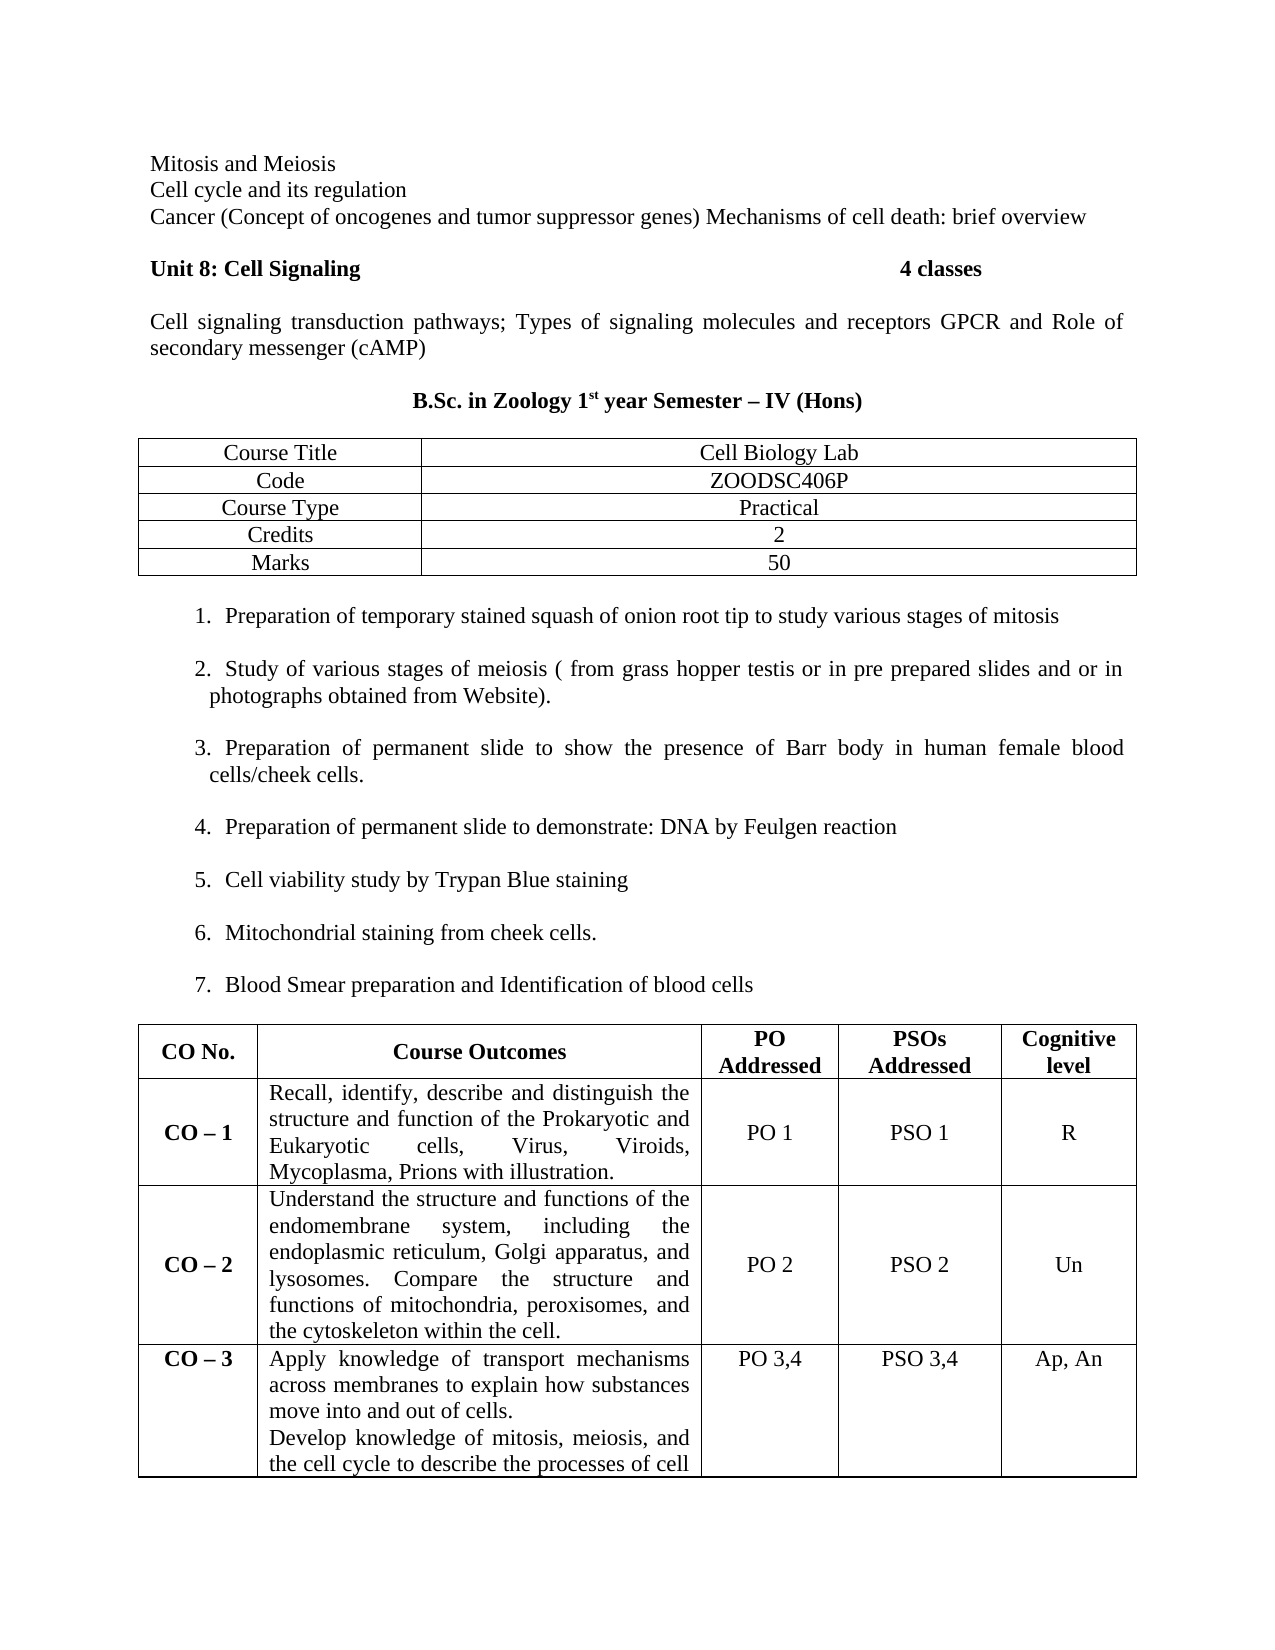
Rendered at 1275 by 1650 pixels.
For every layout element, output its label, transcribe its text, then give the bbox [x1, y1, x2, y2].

table_cell PO 1 [702, 1079, 838, 1184]
table_cell CO – 3 [139, 1345, 257, 1476]
table_cell 2 [422, 521, 1136, 548]
text 6. Mitochondrial staining from cheek cells. [194, 919, 1125, 945]
text Mitosis and Meiosis [150, 150, 1125, 176]
table_cell Credits [139, 521, 421, 548]
text 5. Cell viability study by Trypan Blue staining [194, 866, 1125, 892]
table_cell ZOODSC406P [422, 467, 1136, 493]
table_header Course Title [139, 439, 421, 466]
table_header Cell Biology Lab [422, 439, 1136, 466]
text 4. Preparation of permanent slide to demonstrate: DNA by Feulgen reaction [194, 813, 1125, 840]
table_cell PO 2 [702, 1186, 838, 1344]
table_cell PO 3,4 [702, 1345, 838, 1476]
text B.Sc. in Zoology 1st year Semester – IV (Hons) [150, 387, 1125, 413]
table_cell Code [139, 467, 421, 493]
table_cell PSO 1 [839, 1079, 1001, 1184]
table_cell CO – 1 [139, 1079, 257, 1184]
table_cell Course Type [139, 494, 421, 520]
table_cell Practical [422, 494, 1136, 520]
table_header Course Outcomes [258, 1025, 701, 1078]
text 3. Preparation of permanent slide to show the presence of Barr body in human female blood cells/cheek cells. [194, 734, 1125, 787]
text 7. Blood Smear preparation and Identification of blood cells [194, 972, 1125, 998]
table_cell R [1002, 1079, 1136, 1184]
table_cell PSO 3,4 [839, 1345, 1001, 1476]
table_cell CO – 2 [139, 1186, 257, 1344]
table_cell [258, 1345, 701, 1476]
table_cell Understand the structure and functions of the endomembrane system, including the endoplasmic reticulum, Golgi apparatus, and lysosomes. Compare the structure and functions of mitochondria, peroxisomes, and the cytoskeleton within the cell. [258, 1186, 701, 1344]
table_cell Recall, identify, describe and distinguish the structure and function of the Prokaryotic and Eukaryotic cells, Virus, Viroids, Mycoplasma, Prions with illustration. [258, 1079, 701, 1184]
table_header PSOs Addressed [839, 1025, 1001, 1078]
table_cell 50 [422, 549, 1136, 575]
text Cancer (Concept of oncogenes and tumor suppressor genes) Mechanisms of cell death: brief overview [150, 203, 1125, 229]
table_header Cognitive level [1002, 1025, 1136, 1078]
table_cell Un [1002, 1186, 1136, 1344]
table_header CO No. [139, 1025, 257, 1078]
table_cell PSO 2 [839, 1186, 1001, 1344]
text Cell signaling transduction pathways; Types of signaling molecules and receptors GPCR and Role of secondary messenger (cAMP) [150, 308, 1125, 361]
text 2. Study of various stages of meiosis ( from grass hopper testis or in pre prepared slides and or in photographs obtained from Website). [194, 655, 1125, 708]
table_cell Marks [139, 549, 421, 575]
text 1. Preparation of temporary stained squash of onion root tip to study various stages of mitosis [194, 603, 1125, 629]
text Cell cycle and its regulation [150, 176, 1125, 203]
table_cell Ap, An [1002, 1345, 1136, 1476]
table_header PO Addressed [702, 1025, 838, 1078]
text Unit 8: Cell Signaling 4 classes [150, 255, 1125, 282]
